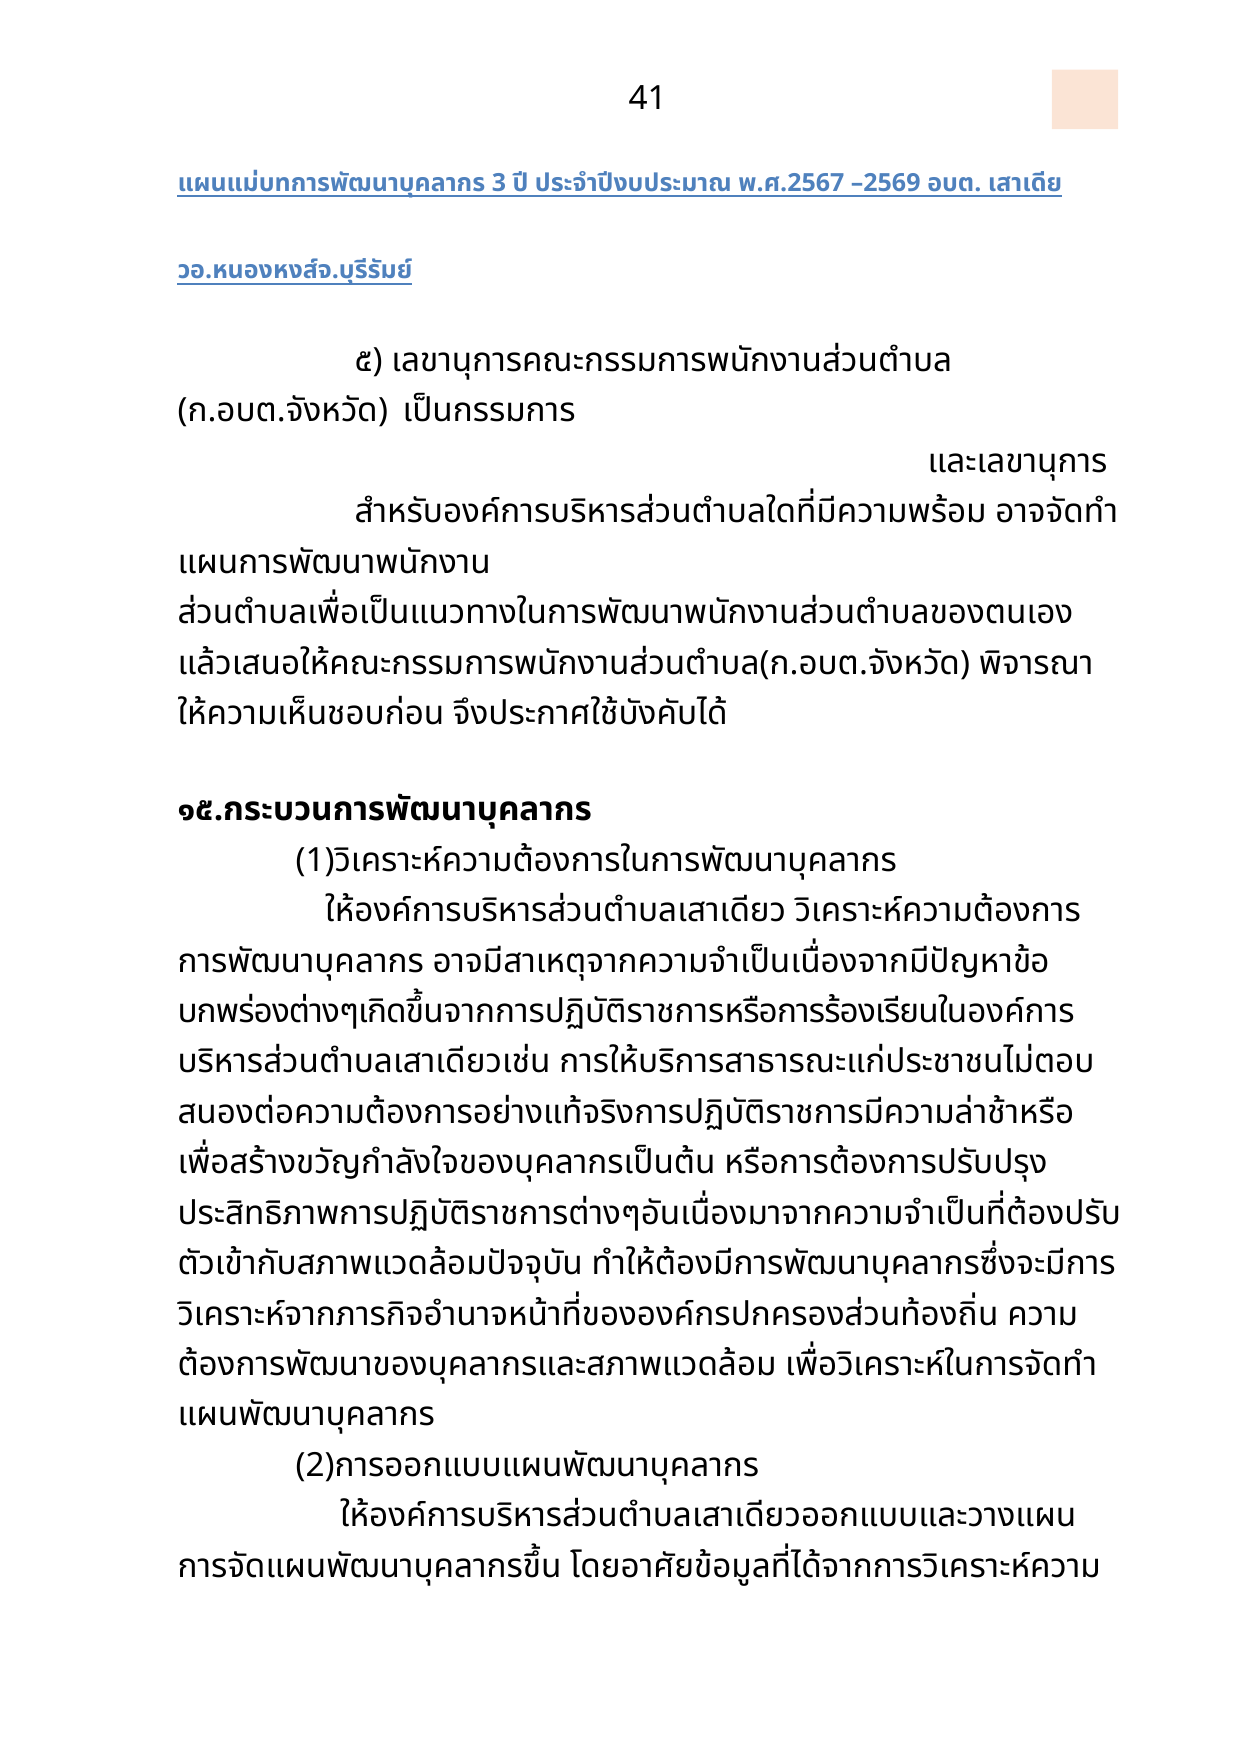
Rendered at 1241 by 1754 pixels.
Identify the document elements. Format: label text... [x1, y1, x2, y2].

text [177, 1491, 1122, 1592]
text (2)การออกแบบแผนพัฒนาบุคลากร [177, 1441, 1122, 1491]
text ให้องค์การบริหารส่วนตำบลเสาเดียว วิเคราะห์ความต้องการการพัฒนาบุคลากร อาจมีสาเหตุจากความจำเป็นเนื่องจากมีปัญหาข้อบกพร่องต่างๆเกิดขึ้นจากการปฏิบัติราชการหรือการร้องเรียนในองค์การบริหารส่วนตำบลเสาเดียวเช่น การให้บริการสาธารณะแก่ประชาชนไม่ตอบสนองต่อความต้องการอย่างแท้จริงการปฏิบัติราชการมีความล่าช้าหรือเพื่อสร้างขวัญกำลังใจของบุคลากรเป็นต้น หรือการต้องการปรับปรุงประสิทธิภาพการปฏิบัติราชการต่างๆอันเนื่องมาจากความจำเป็นที่ต้องปรับตัวเข้ากับสภาพแวดล้อมปัจจุบัน ทำให้ต้องมีการพัฒนาบุคลากรซึ่งจะมีการวิเคราะห์จากภารกิจอำนาจหน้าที่ขององค์กรปกครองส่วนท้องถิ่น ความต้องการพัฒนาของบุคลากรและสภาพแวดล้อม เพื่อวิเคราะห์ในการจัดทำแผนพัฒนาบุคลากร [177, 886, 1122, 1441]
text และเลขานุการ [177, 437, 1122, 487]
text (1)วิเคราะห์ความต้องการในการพัฒนาบุคลากร [177, 836, 1122, 886]
text ๕) เลขานุการคณะกรรมการพนักงานส่วนตำบล (ก.อบต.จังหวัด) เป็นกรรมการ [177, 336, 1122, 437]
text สำหรับองค์การบริหารส่วนตำบลใดที่มีความพร้อม อาจจัดทำแผนการพัฒนาพนักงาน ส่วนตำบลเพื่อเป็นแนวทางในการพัฒนาพนักงานส่วนตำบลของตนเอง แล้วเสนอให้คณะกรรมการพนักงานส่วนตำบล(ก.อบต.จังหวัด) พิจารณาให้ความเห็นชอบก่อน จึงประกาศใช้บังคับได้ [177, 487, 1122, 739]
text ๑๕.กระบวนการพัฒนาบุคลากร [177, 785, 1122, 836]
